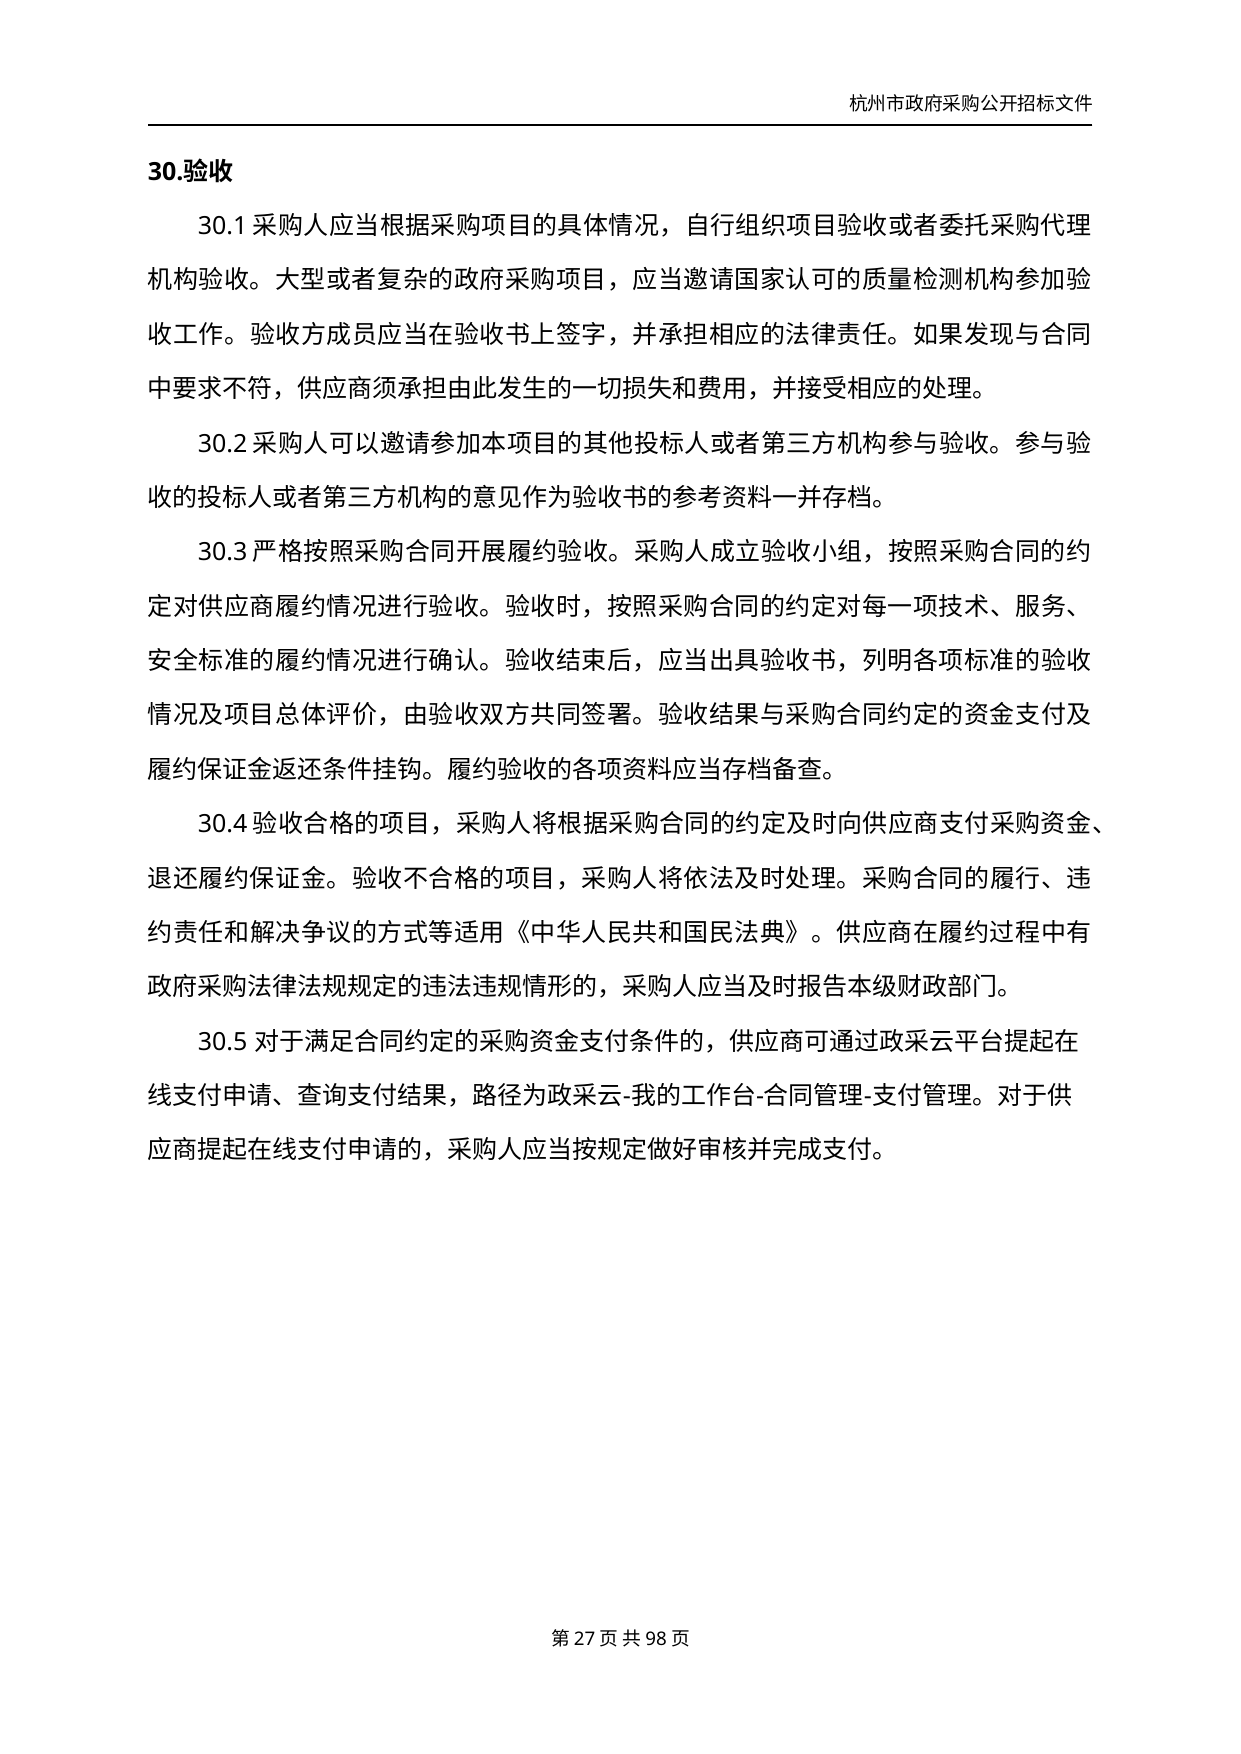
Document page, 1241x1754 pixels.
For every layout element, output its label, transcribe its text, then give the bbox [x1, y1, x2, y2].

text 30.3严格按照采购合同开展履约验收。采购人成立验收小组，按照采购合同的约定对供应商履约情况进行验收。验收时，按照采购合同的约定对每一项技术、服务、安全标准的履约情况进行确认。验收结束后，应当出具验收书，列明各项标准的验收情况及项目总体评价，由验收双方共同签署。验收结果与采购合同约定的资金支付及履约保证金返还条件挂钩。履约验收的各项资料应当存档备查。 [148, 532, 1092, 786]
text 30.4验收合格的项目，采购人将根据采购合同的约定及时向供应商支付采购资金、退还履约保证金。验收不合格的项目，采购人将依法及时处理。采购合同的履行、违约责任和解决争议的方式等适用《中华人民共和国民法典》。供应商在履约过程中有政府采购法律法规规定的违法违规情形的，采购人应当及时报告本级财政部门。 [148, 804, 1092, 1003]
subtitle 30.5 对于满足合同约定的采购资金支付条件的，供应商可通过政采云平台提起在线支付申请、查询支付结果，路径为政采云-我的工作台-合同管理-支付管理。对于供应商提起在线支付申请的，采购人应当按规定做好审核并完成支付。 [148, 1021, 1092, 1166]
text 30.验收 [148, 151, 1092, 187]
text 30.1采购人应当根据采购项目的具体情况，自行组织项目验收或者委托采购代理机构验收。大型或者复杂的政府采购项目，应当邀请国家认可的质量检测机构参加验收工作。验收方成员应当在验收书上签字，并承担相应的法律责任。如果发现与合同中要求不符，供应商须承担由此发生的一切损失和费用，并接受相应的处理。 [148, 206, 1092, 405]
text 30.2采购人可以邀请参加本项目的其他投标人或者第三方机构参与验收。参与验收的投标人或者第三方机构的意见作为验收书的参考资料一并存档。 [148, 423, 1092, 514]
